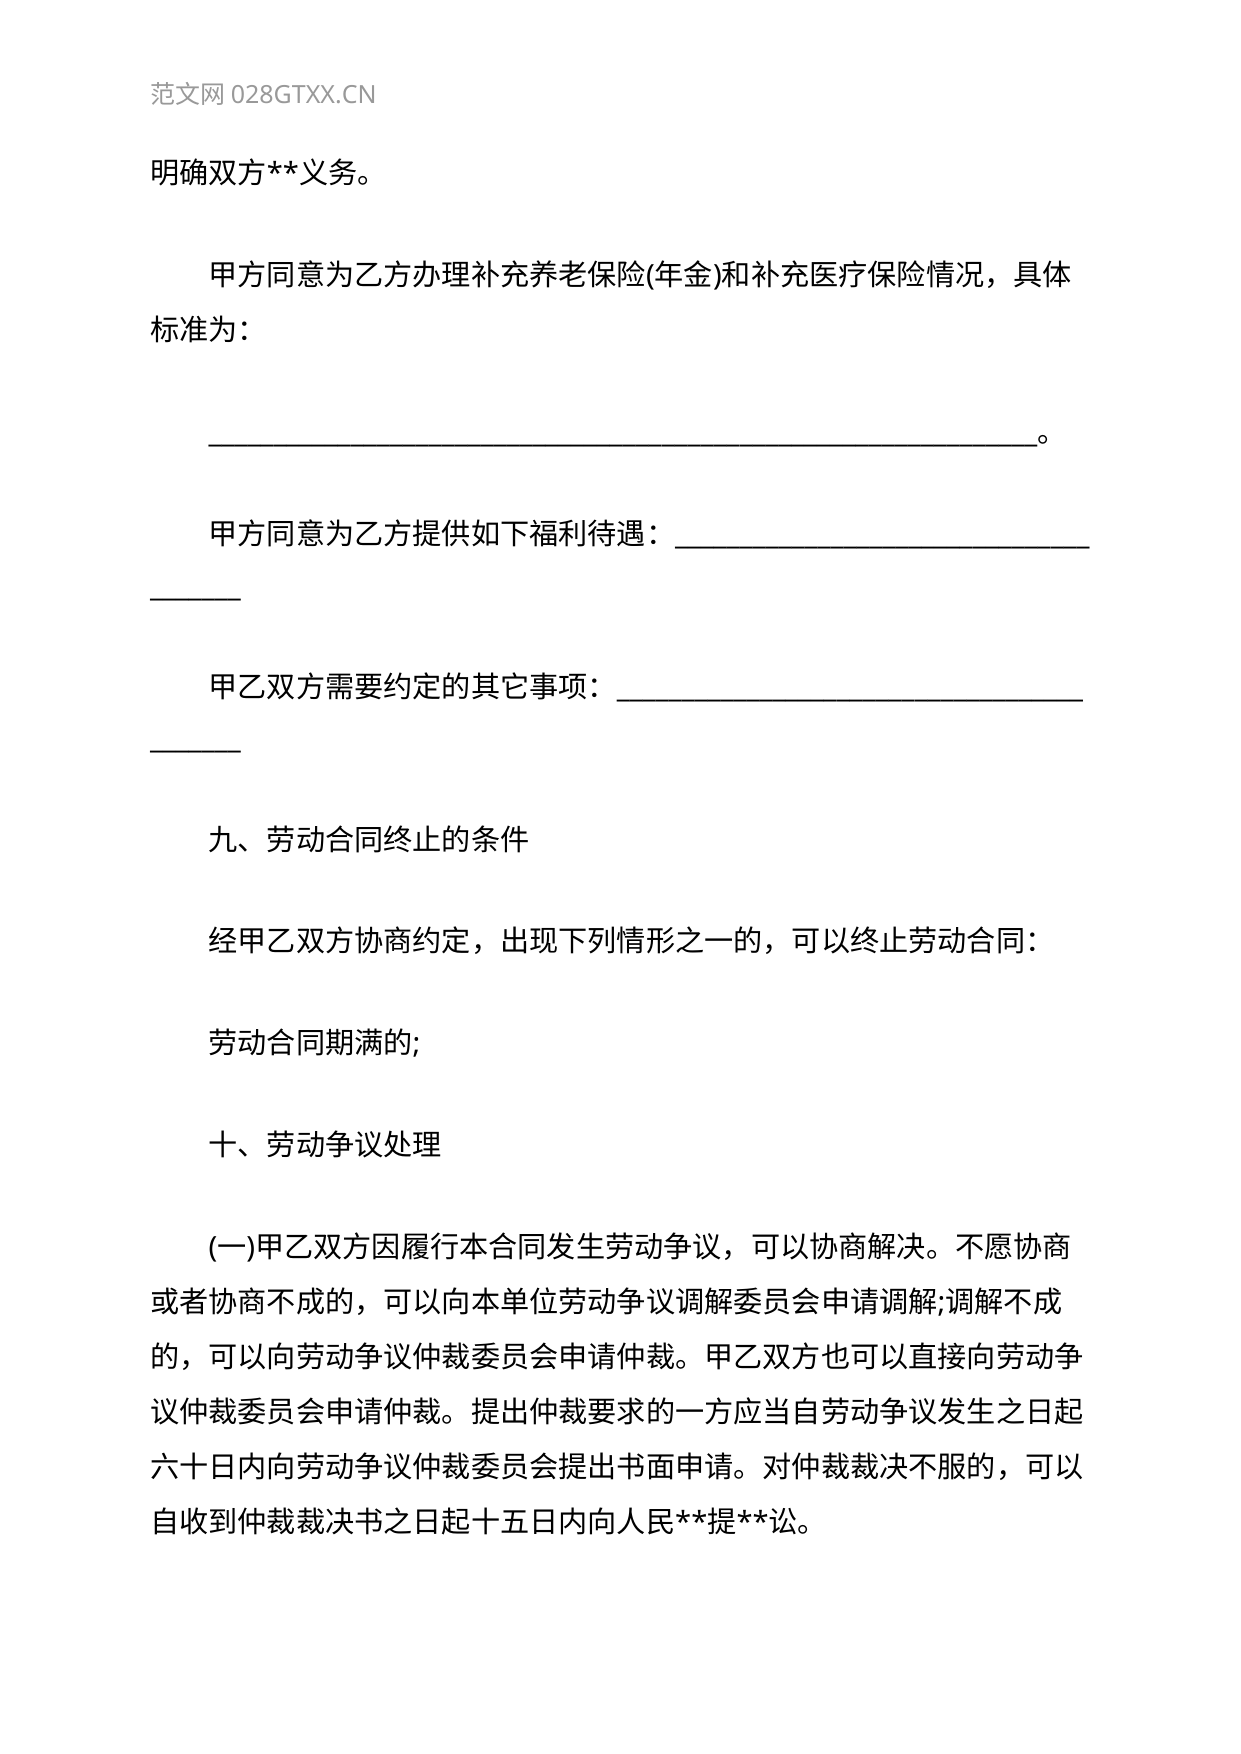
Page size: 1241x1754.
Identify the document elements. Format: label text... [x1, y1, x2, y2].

text 甲方同意为乙方办理补充养老保险(年金)和补充医疗保险情况，具体标准为： [150, 252, 1090, 349]
text 经甲乙双方协商约定，出现下列情形之一的，可以终止劳动合同： [150, 918, 1090, 960]
text 十、劳动争议处理 [150, 1122, 1090, 1164]
text ________________________________________________________________。 [150, 409, 1090, 451]
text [150, 150, 1090, 192]
text (一)甲乙双方因履行本合同发生劳动争议，可以协商解决。不愿协商或者协商不成的，可以向本单位劳动争议调解委员会申请调解;调解不成的，可以向劳动争议仲裁委员会申请仲裁。甲乙双方也可以直接向劳动争议仲裁委员会申请仲裁。提出仲裁要求的一方应当自劳动争议发生之日起六十日内向劳动争议仲裁委员会提出书面申请。对仲裁裁决不服的，可以自收到仲裁裁决书之日起十五日内向人民**提**讼。 [150, 1223, 1090, 1541]
text 劳动合同期满的; [150, 1020, 1090, 1062]
text 甲方同意为乙方提供如下福利待遇：_______________________________________ [150, 511, 1090, 605]
text 九、劳动合同终止的条件 [150, 816, 1090, 858]
text 甲乙双方需要约定的其它事项：___________________________________________ [150, 663, 1090, 757]
